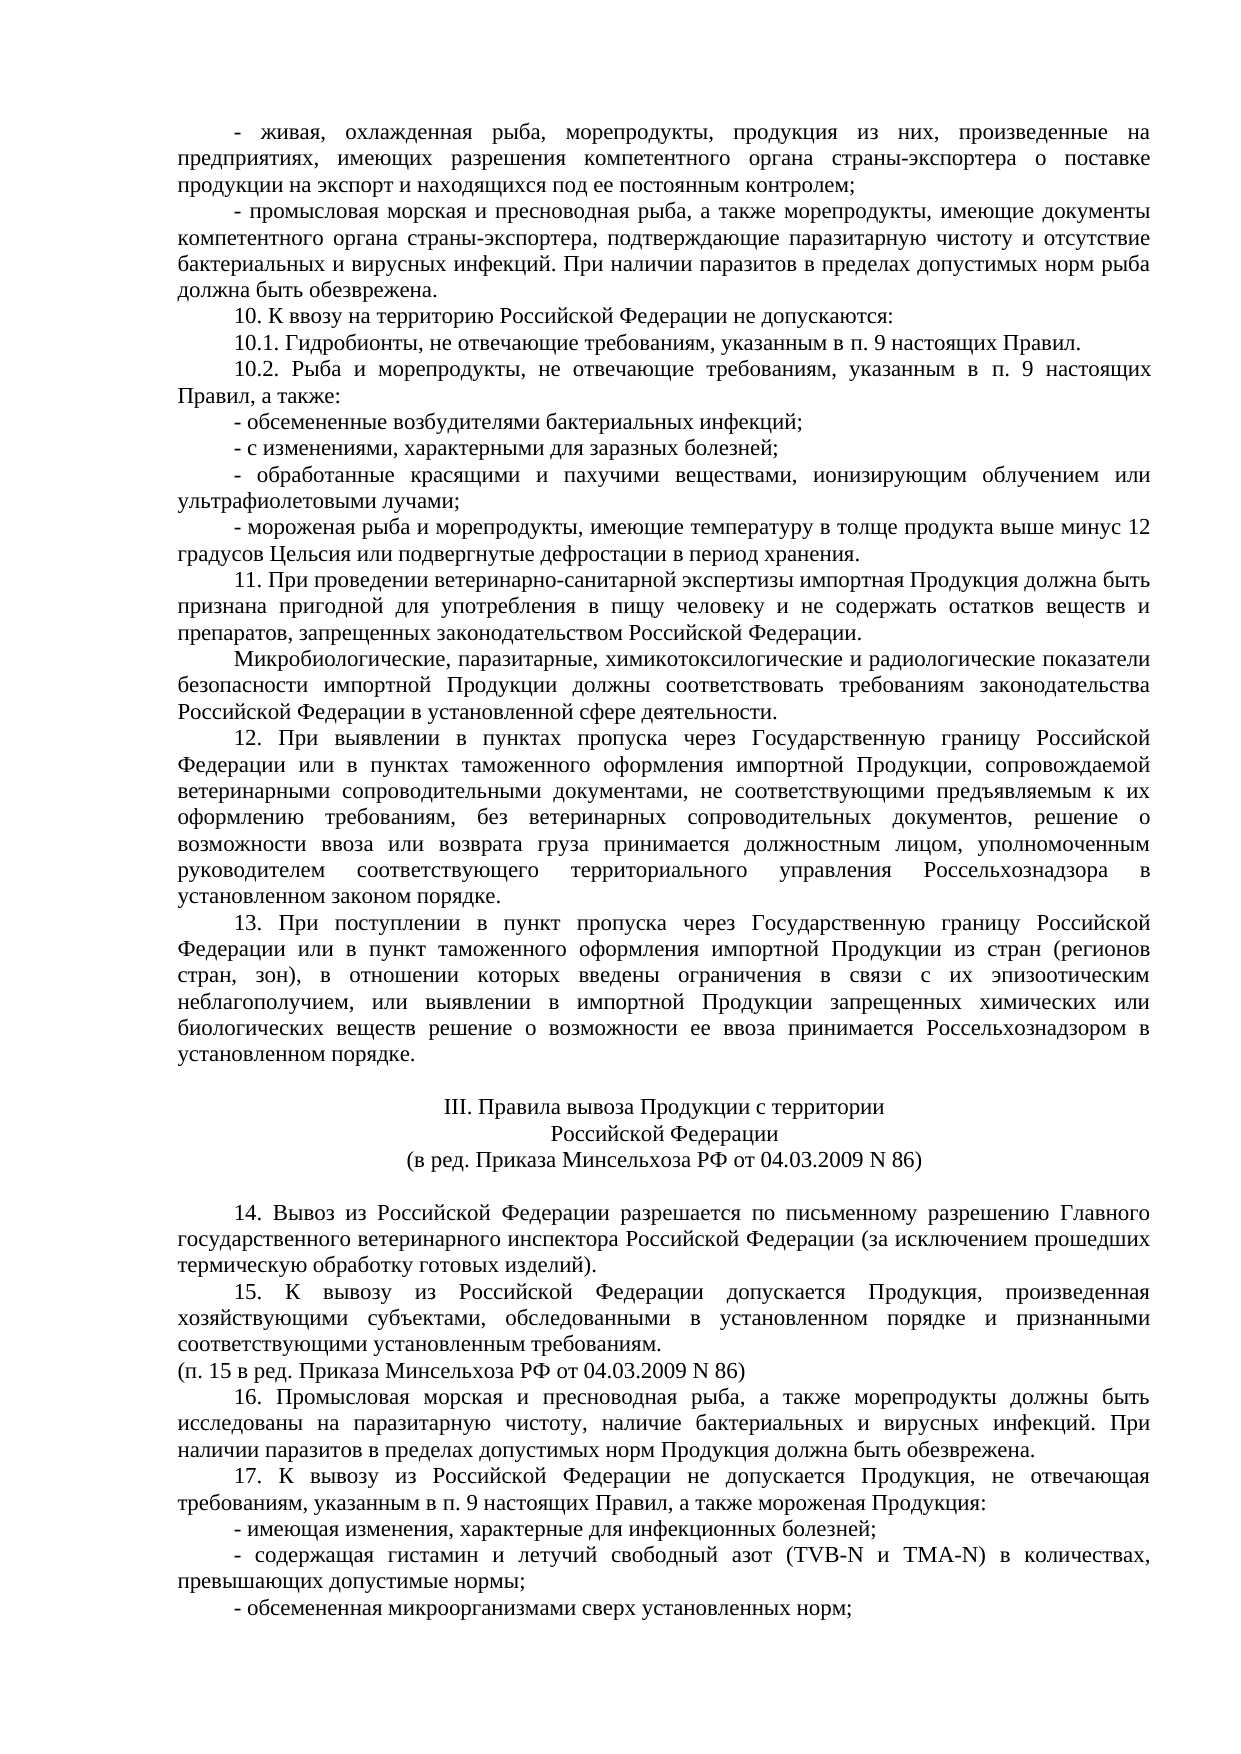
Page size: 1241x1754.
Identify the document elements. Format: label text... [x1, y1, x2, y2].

text 10.1. Гидробионты, не отвечающие требованиям, указанным в п. 9 настоящих Правил. [177, 329, 1152, 355]
text (п. 15 в ред. Приказа Минсельхоза РФ от 04.03.2009 N 86) [177, 1357, 1152, 1383]
text III. Правила вывоза Продукции с территории [177, 1093, 1152, 1119]
text 15. К вывозу из Российской Федерации допускается Продукция, произведенная хозяйствующими субъектами, обследованными в установленном порядке и признанными соответствующими установленным требованиям. [177, 1278, 1152, 1357]
text - имеющая изменения, характерные для инфекционных болезней; [177, 1515, 1152, 1541]
text 11. При проведении ветеринарно-санитарной экспертизы импортная Продукция должна быть признана пригодной для употребления в пищу человеку и не содержать остатков веществ и препаратов, запрещенных законодательством Российской Федерации. [177, 566, 1152, 645]
text 10.2. Рыба и морепродукты, не отвечающие требованиям, указанным в п. 9 настоящих Правил, а также: [177, 355, 1152, 408]
text - с изменениями, характерными для заразных болезней; [177, 434, 1152, 461]
text 16. Промысловая морская и пресноводная рыба, а также морепродукты должны быть исследованы на паразитарную чистоту, наличие бактериальных и вирусных инфекций. При наличии паразитов в пределах допустимых норм Продукция должна быть обезврежена. [177, 1383, 1152, 1462]
text Российской Федерации [177, 1119, 1152, 1146]
text 12. При выявлении в пунктах пропуска через Государственную границу Российской Федерации или в пунктах таможенного оформления импортной Продукции, сопровождаемой ветеринарными сопроводительными документами, не соответствующими предъявляемым к их оформлению требованиям, без ветеринарных сопроводительных документов, решение о возможности ввоза или возврата груза принимается должностным лицом, уполномоченным руководителем соответствующего территориального управления Россельхознадзора в установленном законом порядке. [177, 724, 1152, 909]
text 10. К ввозу на территорию Российской Федерации не допускаются: [177, 303, 1152, 329]
text Микробиологические, паразитарные, химикотоксилогические и радиологические показатели безопасности импортной Продукции должны соответствовать требованиям законодательства Российской Федерации в установленной сфере деятельности. [177, 645, 1152, 724]
text (в ред. Приказа Минсельхоза РФ от 04.03.2009 N 86) [177, 1146, 1152, 1172]
text - мороженая рыба и морепродукты, имеющие температуру в толще продукта выше минус 12 градусов Цельсия или подвергнутые дефростации в период хранения. [177, 513, 1152, 566]
text - обработанные красящими и пахучими веществами, ионизирующим облучением или ультрафиолетовыми лучами; [177, 461, 1152, 513]
text 17. К вывозу из Российской Федерации не допускается Продукция, не отвечающая требованиям, указанным в п. 9 настоящих Правил, а также мороженая Продукция: [177, 1462, 1152, 1515]
text - обсемененные возбудителями бактериальных инфекций; [177, 408, 1152, 434]
text - живая, охлажденная рыба, морепродукты, продукция из них, произведенные на предприятиях, имеющих разрешения компетентного органа страны-экспортера о поставке продукции на экспорт и находящихся под ее постоянным контролем; [177, 118, 1152, 197]
text - обсемененная микроорганизмами сверх установленных норм; [177, 1594, 1152, 1620]
text - содержащая гистамин и летучий свободный азот (TVB-N и TMA-N) в количествах, превышающих допустимые нормы; [177, 1541, 1152, 1594]
text - промысловая морская и пресноводная рыба, а также морепродукты, имеющие документы компетентного органа страны-экспортера, подтверждающие паразитарную чистоту и отсутствие бактериальных и вирусных инфекций. При наличии паразитов в пределах допустимых норм рыба должна быть обезврежена. [177, 197, 1152, 303]
text 13. При поступлении в пункт пропуска через Государственную границу Российской Федерации или в пункт таможенного оформления импортной Продукции из стран (регионов стран, зон), в отношении которых введены ограничения в связи с их эпизоотическим неблагополучием, или выявлении в импортной Продукции запрещенных химических или биологических веществ решение о возможности ее ввоза принимается Россельхознадзором в установленном порядке. [177, 909, 1152, 1067]
text 14. Вывоз из Российской Федерации разрешается по письменному разрешению Главного государственного ветеринарного инспектора Российской Федерации (за исключением прошедших термическую обработку готовых изделий). [177, 1199, 1152, 1278]
